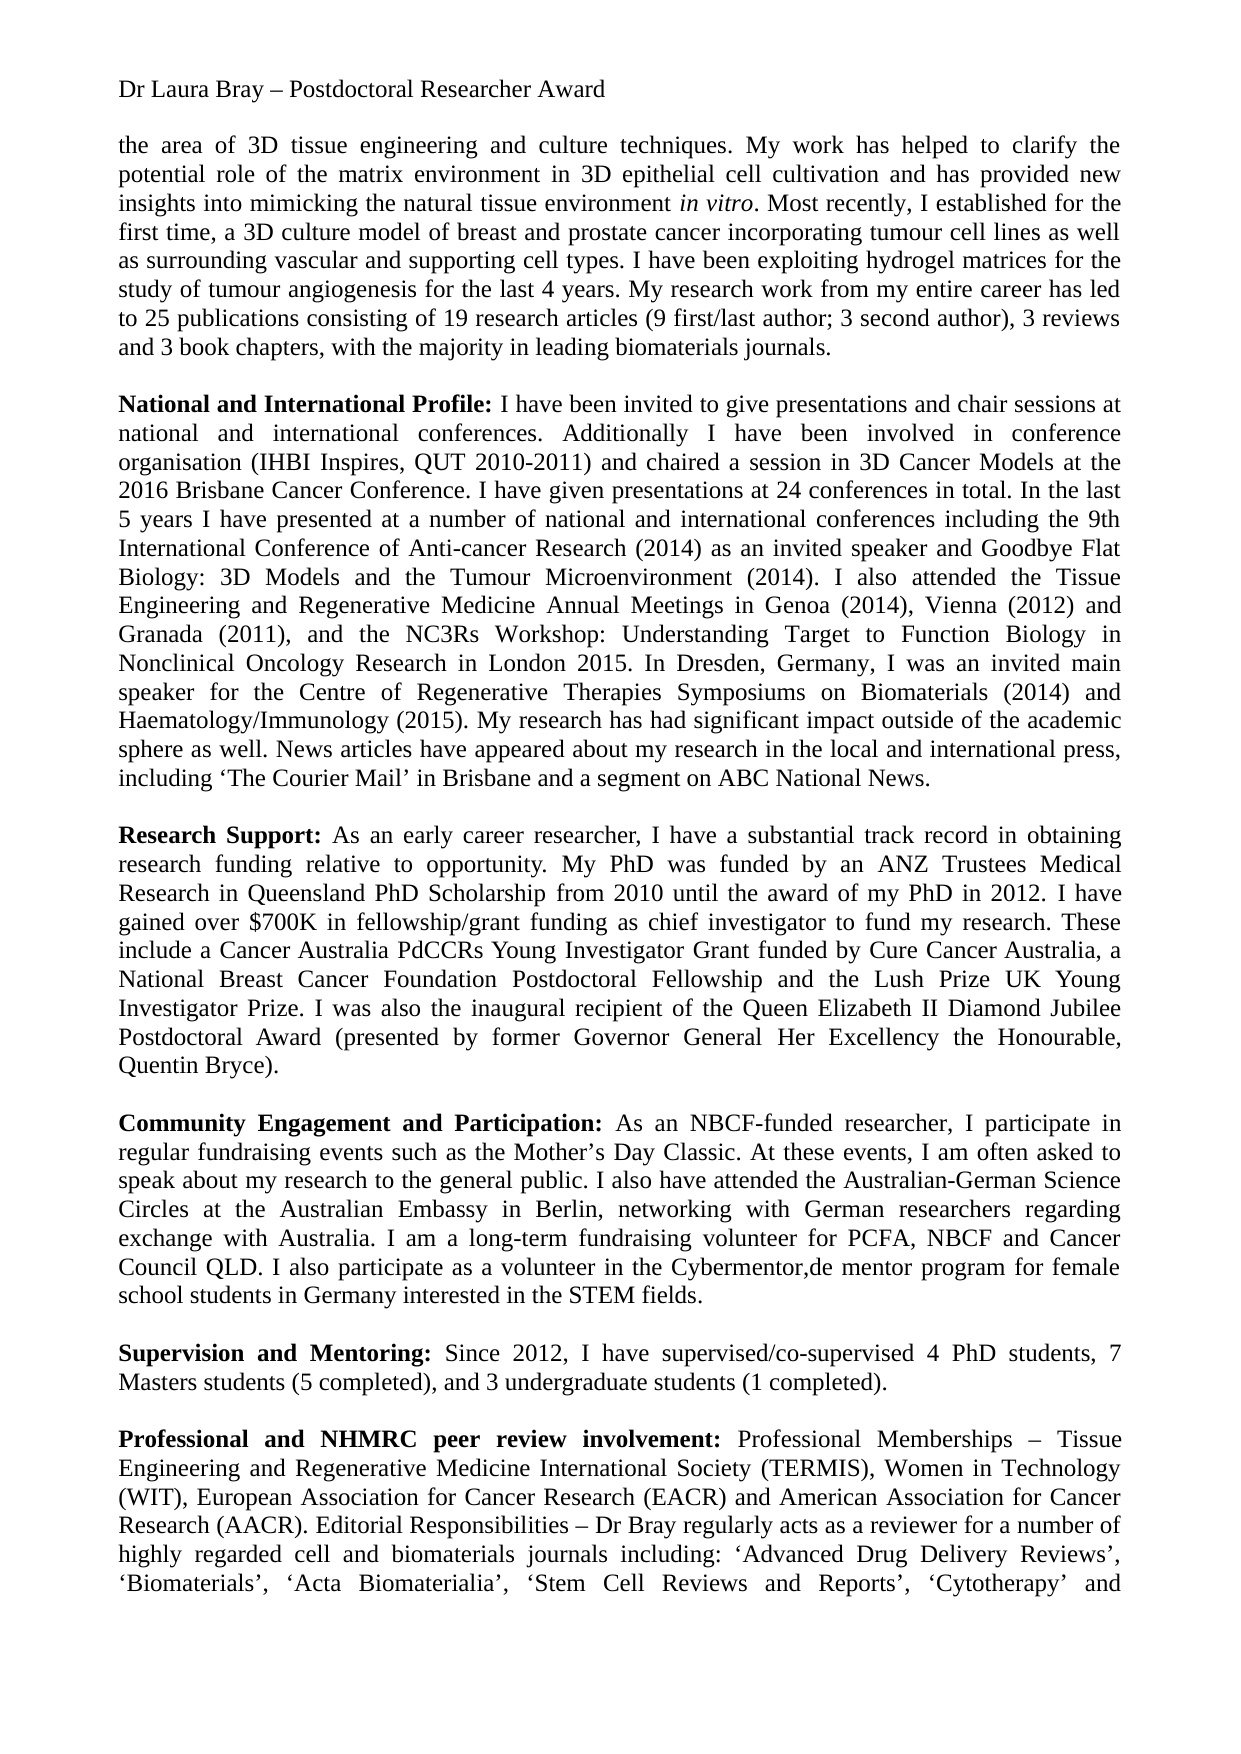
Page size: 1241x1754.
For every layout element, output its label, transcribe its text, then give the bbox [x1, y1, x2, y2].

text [118, 1424, 1122, 1597]
text Research Support: As an early career researcher, I have a substantial track record in obtaining research funding relative to opportunity. My PhD was funded by an ANZ Trustees Medical Research in Queensland PhD Scholarship from 2010 until the award of my PhD in 2012. I have gained over $700K in fellowship/grant funding as chief investigator to fund my research. These include a Cancer Australia PdCCRs Young Investigator Grant funded by Cure Cancer Australia, a National Breast Cancer Foundation Postdoctoral Fellowship and the Lush Prize UK Young Investigator Prize. I was also the inaugural recipient of the Queen Elizabeth II Diamond Jubilee Postdoctoral Award (presented by former Governor General Her Excellency the Honourable, Quentin Bryce). [118, 821, 1122, 1079]
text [118, 131, 1122, 361]
text Supervision and Mentoring: Since 2012, I have supervised/co-supervised 4 PhD students, 7 Masters students (5 completed), and 3 undergraduate students (1 completed). [118, 1338, 1122, 1396]
text Community Engagement and Participation: As an NBCF-funded researcher, I participate in regular fundraising events such as the Mother’s Day Classic. At these events, I am often asked to speak about my research to the general public. I also have attended the Australian-German Science Circles at the Australian Embassy in Berlin, networking with German researchers regarding exchange with Australia. I am a long-term fundraising volunteer for PCFA, NBCF and Cancer Council QLD. I also participate as a volunteer in the Cybermentor,de mentor program for female school students in Germany interested in the STEM fields. [118, 1108, 1122, 1309]
text National and International Profile: I have been invited to give presentations and chair sessions at national and international conferences. Additionally I have been involved in conference organisation (IHBI Inspires, QUT 2010-2011) and chaired a session in 3D Cancer Models at the 2016 Brisbane Cancer Conference. I have given presentations at 24 conferences in total. In the last 5 years I have presented at a number of national and international conferences including the 9th International Conference of Anti-cancer Research (2014) as an invited speaker and Goodbye Flat Biology: 3D Models and the Tumour Microenvironment (2014). I also attended the Tissue Engineering and Regenerative Medicine Annual Meetings in Genoa (2014), Vienna (2012) and Granada (2011), and the NC3Rs Workshop: Understanding Target to Function Biology in Nonclinical Oncology Research in London 2015. In Dresden, Germany, I was an invited main speaker for the Centre of Regenerative Therapies Symposiums on Biomaterials (2014) and Haematology/Immunology (2015). My research has had significant impact outside of the academic sphere as well. News articles have appeared about my research in the local and international press, including ‘The Courier Mail’ in Brisbane and a segment on ABC National News. [118, 389, 1122, 792]
